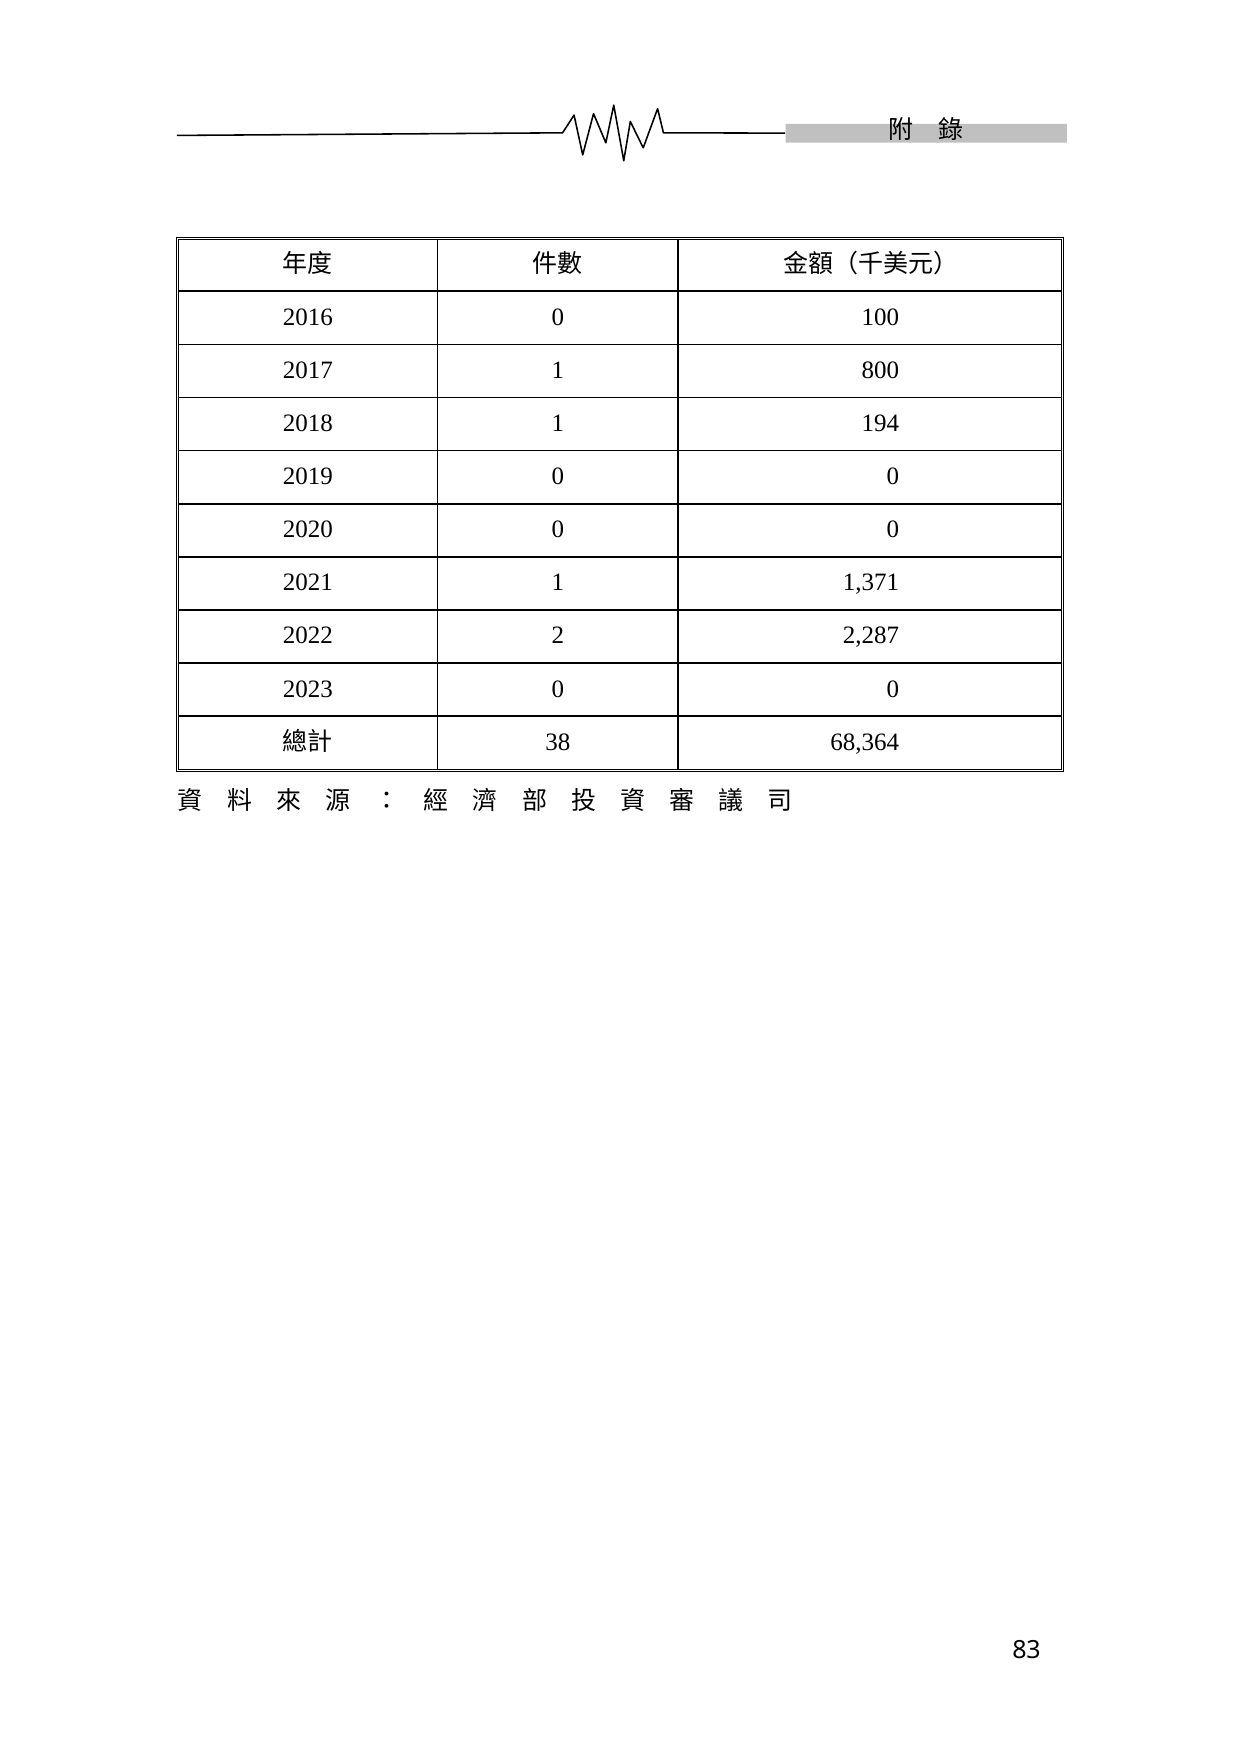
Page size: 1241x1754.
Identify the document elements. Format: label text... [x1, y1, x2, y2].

table_cell 2020 [179, 505, 437, 556]
table_cell 0 [438, 451, 677, 503]
table_cell 1 [438, 345, 677, 397]
table_cell 194 [679, 398, 1061, 450]
table_cell 2018 [179, 398, 437, 450]
table_cell 0 [438, 505, 677, 556]
table_cell 100 [679, 292, 1061, 343]
table_cell 0 [679, 505, 1061, 556]
table_cell 1 [438, 398, 677, 450]
text 資料來源：經濟部投資審議司 [178, 772, 1063, 825]
table_header 年度 [179, 240, 437, 290]
table_cell 1 [438, 558, 677, 609]
table_cell 2017 [179, 345, 437, 397]
table_cell 2023 [179, 664, 437, 715]
table_cell 0 [438, 664, 677, 715]
table_cell 68,364 [679, 717, 1061, 768]
table_cell 2,287 [679, 611, 1061, 662]
table_cell 2016 [179, 292, 437, 343]
table_cell 0 [679, 664, 1061, 715]
table_cell 2022 [179, 611, 437, 662]
table_header 金額（千美元） [679, 240, 1061, 290]
table_cell 2019 [179, 451, 437, 503]
table_cell 38 [438, 717, 677, 768]
table_cell 0 [438, 292, 677, 343]
table_cell 總計 [179, 717, 437, 768]
table_cell 800 [679, 345, 1061, 397]
table_cell 0 [679, 451, 1061, 503]
table_cell 2021 [179, 558, 437, 609]
table_cell 1,371 [679, 558, 1061, 609]
table_cell 2 [438, 611, 677, 662]
table_header 件數 [438, 240, 677, 290]
